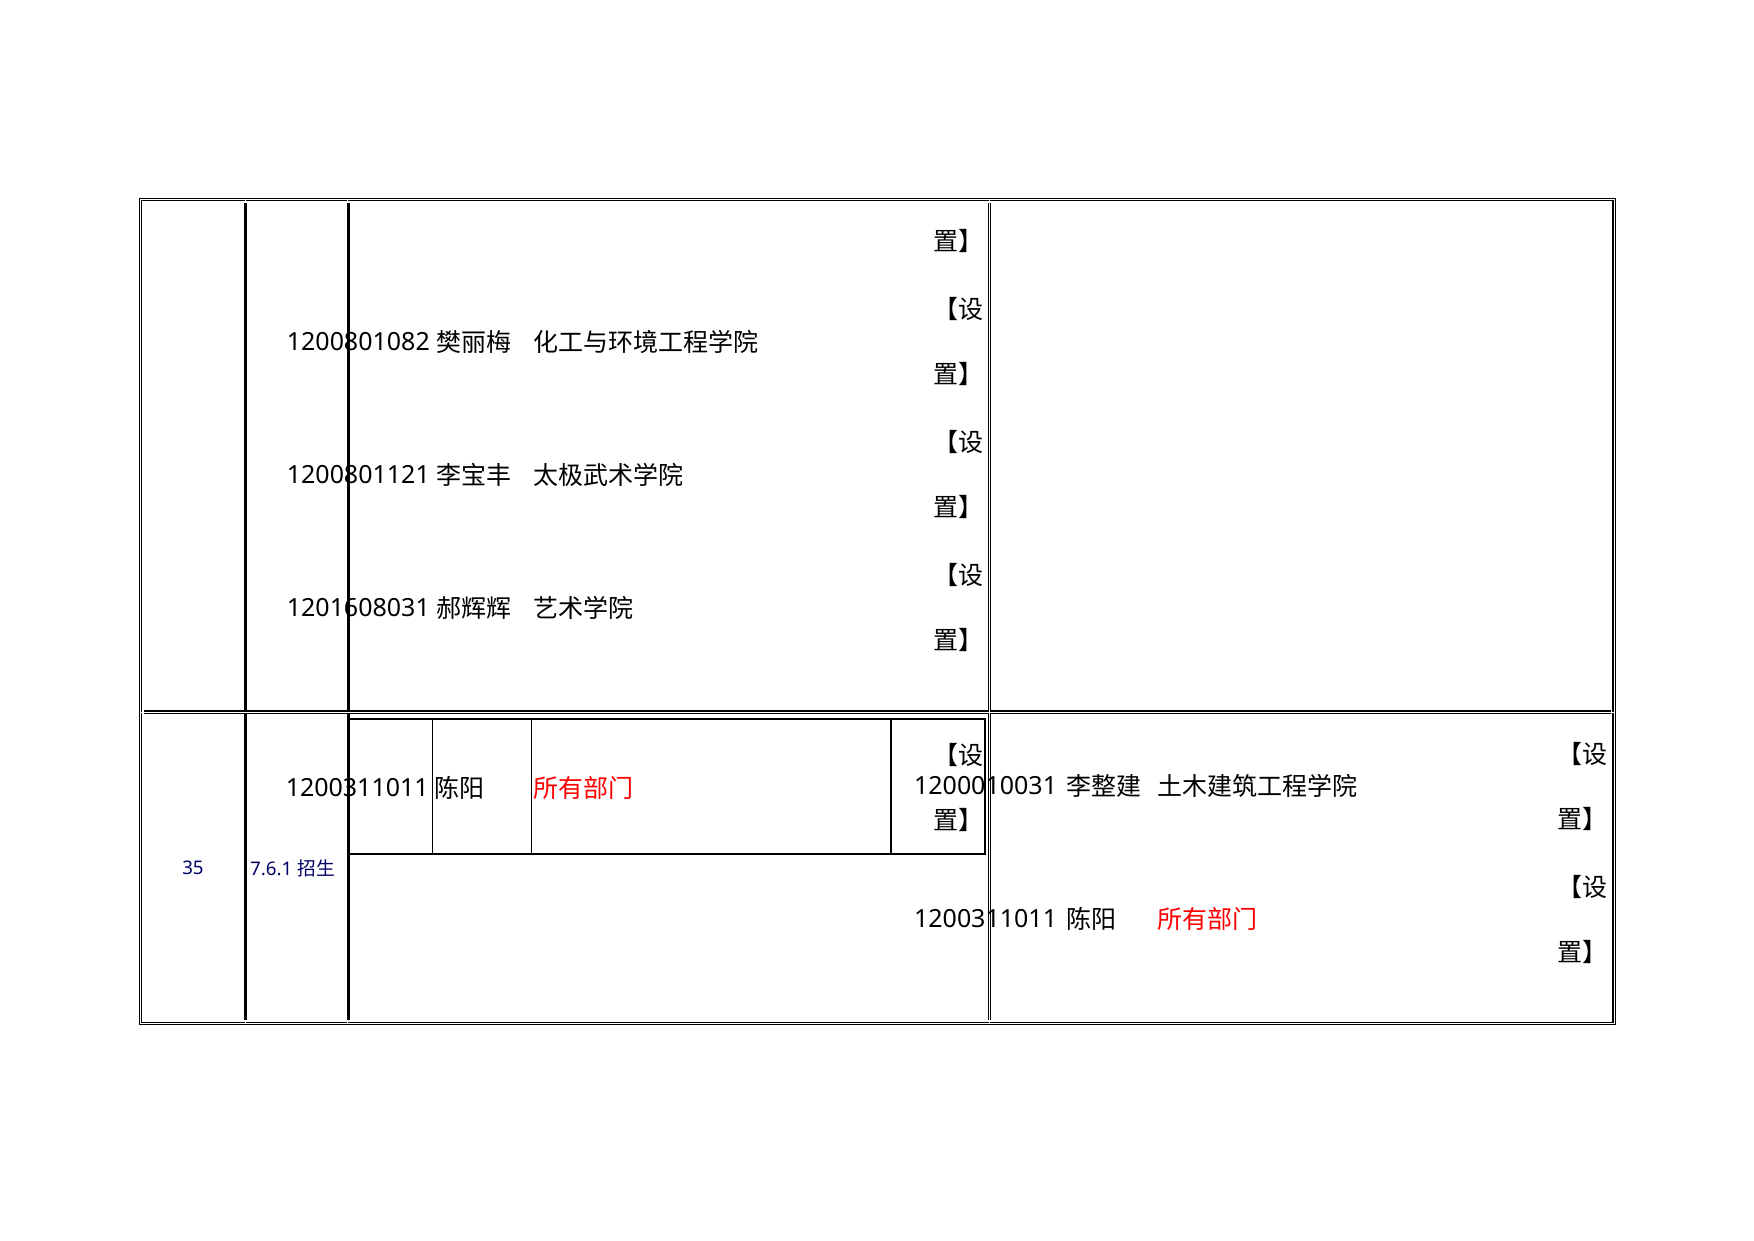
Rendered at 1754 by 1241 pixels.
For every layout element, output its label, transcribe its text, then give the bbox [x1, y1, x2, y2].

table_cell [990, 710, 1613, 1022]
table_cell 7.5.2 现代学徒制培养 [245, 199, 348, 710]
table_cell [990, 201, 1612, 710]
table_cell 35 [142, 710, 245, 1022]
table_cell [348, 714, 989, 1022]
table_cell 7.6.1 招生 [245, 714, 348, 1022]
table_cell 34 [142, 201, 245, 710]
table_cell [348, 201, 989, 710]
